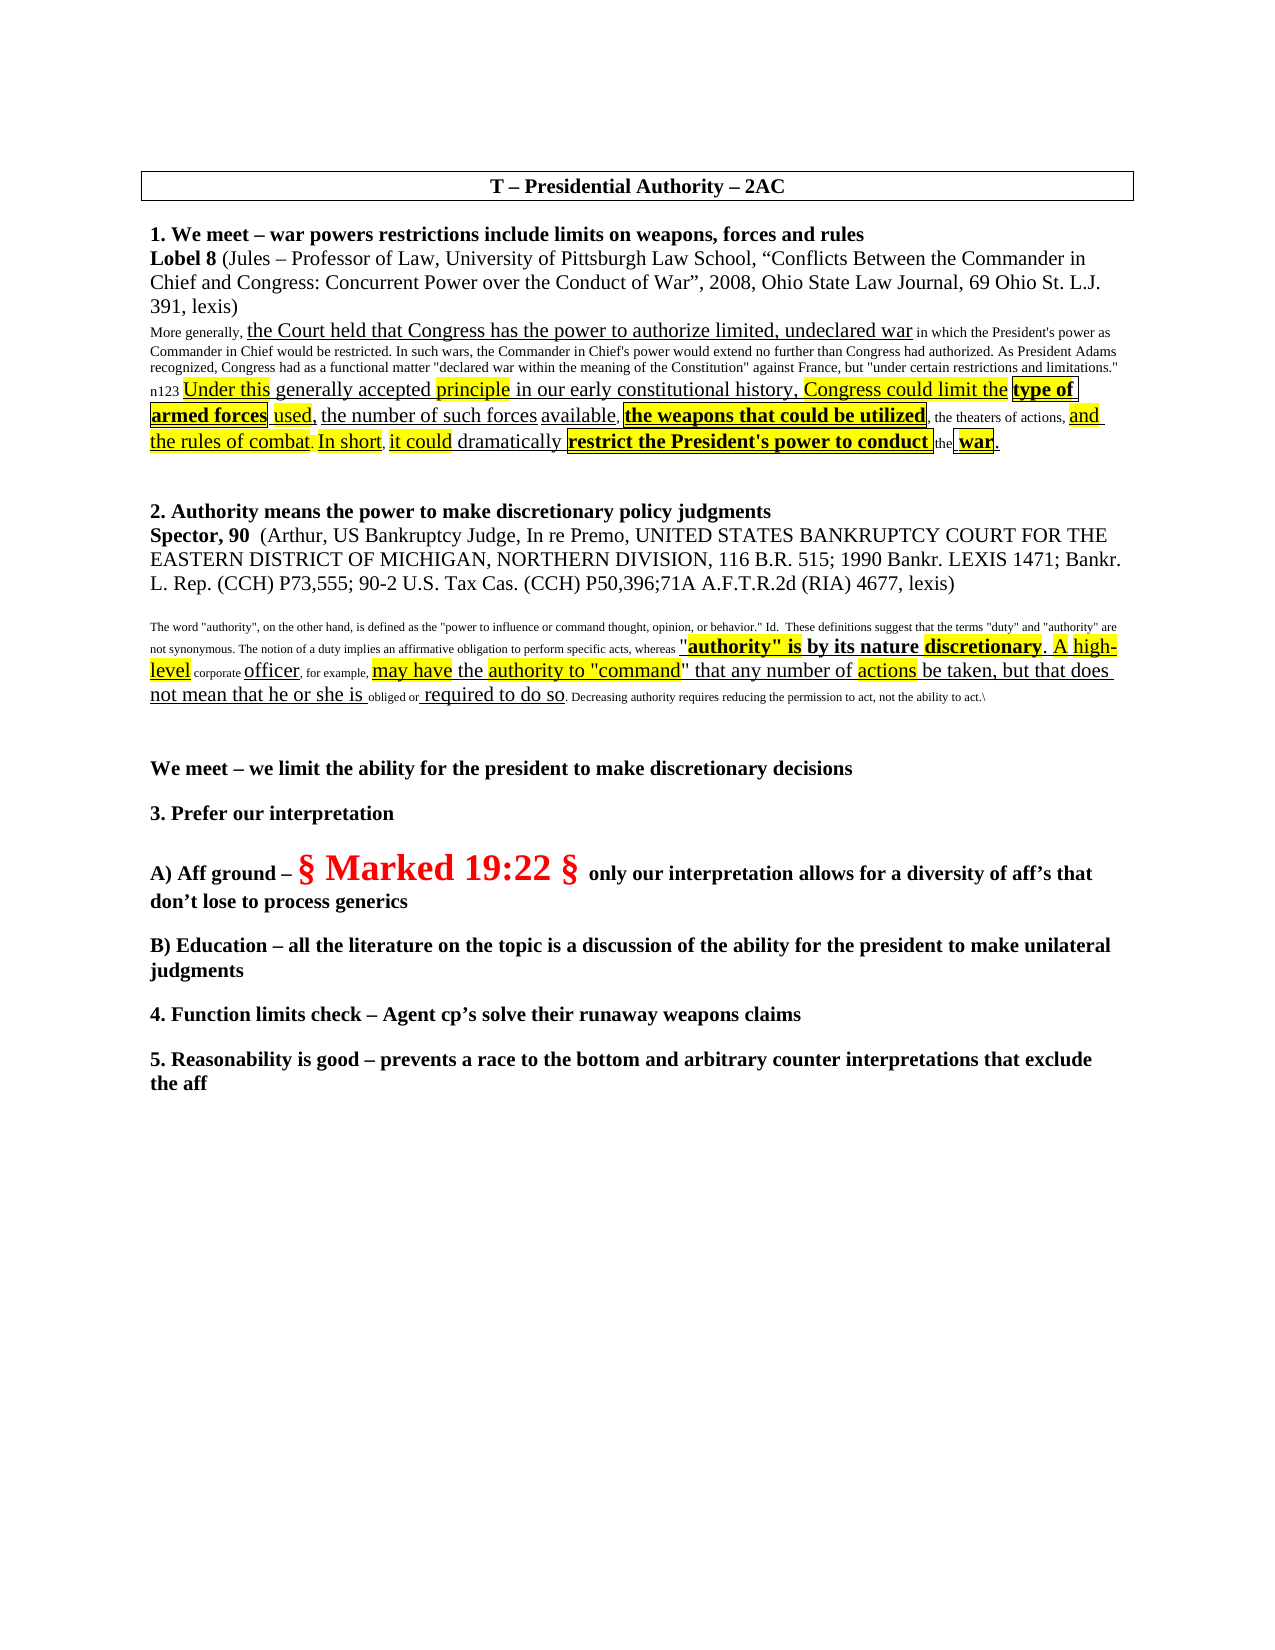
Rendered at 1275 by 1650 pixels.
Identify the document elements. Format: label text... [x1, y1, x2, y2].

subtitle 3. Prefer our interpretation [150, 801, 1125, 824]
text Lobel 8 (Jules – Professor of Law, University of Pittsburgh Law School, “Conflicts Between the Commander in Chief and Congress: Concurrent Power over the Conduct of War”, 2008, Ohio State Law Journal, 69 Ohio St. L.J. 391, lexis) [150, 246, 1125, 318]
text The word "authority", on the other hand, is defined as the "power to influence or command thought, opinion, or behavior." Id. These definitions suggest that the terms "duty" and "authority" are not synonymous. The notion of a duty implies an affirmative obligation to perform specific acts, whereas "authority" is by its nature discretionary. A high-level corporate officer, for example, may have the authority to "command" that any number of actions be taken, but that does not mean that he or she is obliged or required to do so. Decreasing authority requires reducing the permission to act, not the ability to act.\ [150, 619, 1125, 706]
text Spector, 90 (Arthur, US Bankruptcy Judge, In re Premo, UNITED STATES BANKRUPTCY COURT FOR THE EASTERN DISTRICT OF MICHIGAN, NORTHERN DIVISION, 116 B.R. 515; 1990 Bankr. LEXIS 1471; Bankr. L. Rep. (CCH) P73,555; 90-2 U.S. Tax Cas. (CCH) P50,396;71A A.F.T.R.2d (RIA) 4677, lexis) [150, 523, 1125, 595]
subtitle 2. Authority means the power to make discretionary policy judgments [150, 499, 1125, 523]
subtitle 4. Function limits check – Agent cp’s solve their runaway weapons claims [150, 1002, 1125, 1026]
subtitle 1. We meet – war powers restrictions include limits on weapons, forces and rules [150, 222, 1125, 246]
subtitle B) Education – all the literature on the topic is a discussion of the ability for the president to make unilateral judgments [150, 933, 1125, 982]
subtitle T – Presidential Authority – 2AC [142, 172, 1133, 200]
text More generally, the Court held that Congress has the power to authorize limited, undeclared war in which the President's power as Commander in Chief would be restricted. In such wars, the Commander in Chief's power would extend no further than Congress had authorized. As President Adams recognized, Congress had as a functional matter "declared war within the meaning of the Constitution" against France, but "under certain restrictions and limitations." n123 Under this generally accepted principle in our early constitutional history, Congress could limit the type of armed forces used, the number of such forces available, the weapons that could be utilized, the theaters of actions, and the rules of combat. In short, it could dramatically restrict the President's power to conduct the war. [150, 318, 1125, 454]
subtitle A) Aff ground – § Marked 19:22 § only our interpretation allows for a diversity of aff’s that don’t lose to process generics [150, 845, 1125, 913]
subtitle 5. Reasonability is good – prevents a race to the bottom and arbitrary counter interpretations that exclude the aff [150, 1047, 1125, 1095]
subtitle We meet – we limit the ability for the president to make discretionary decisions [150, 756, 1125, 780]
